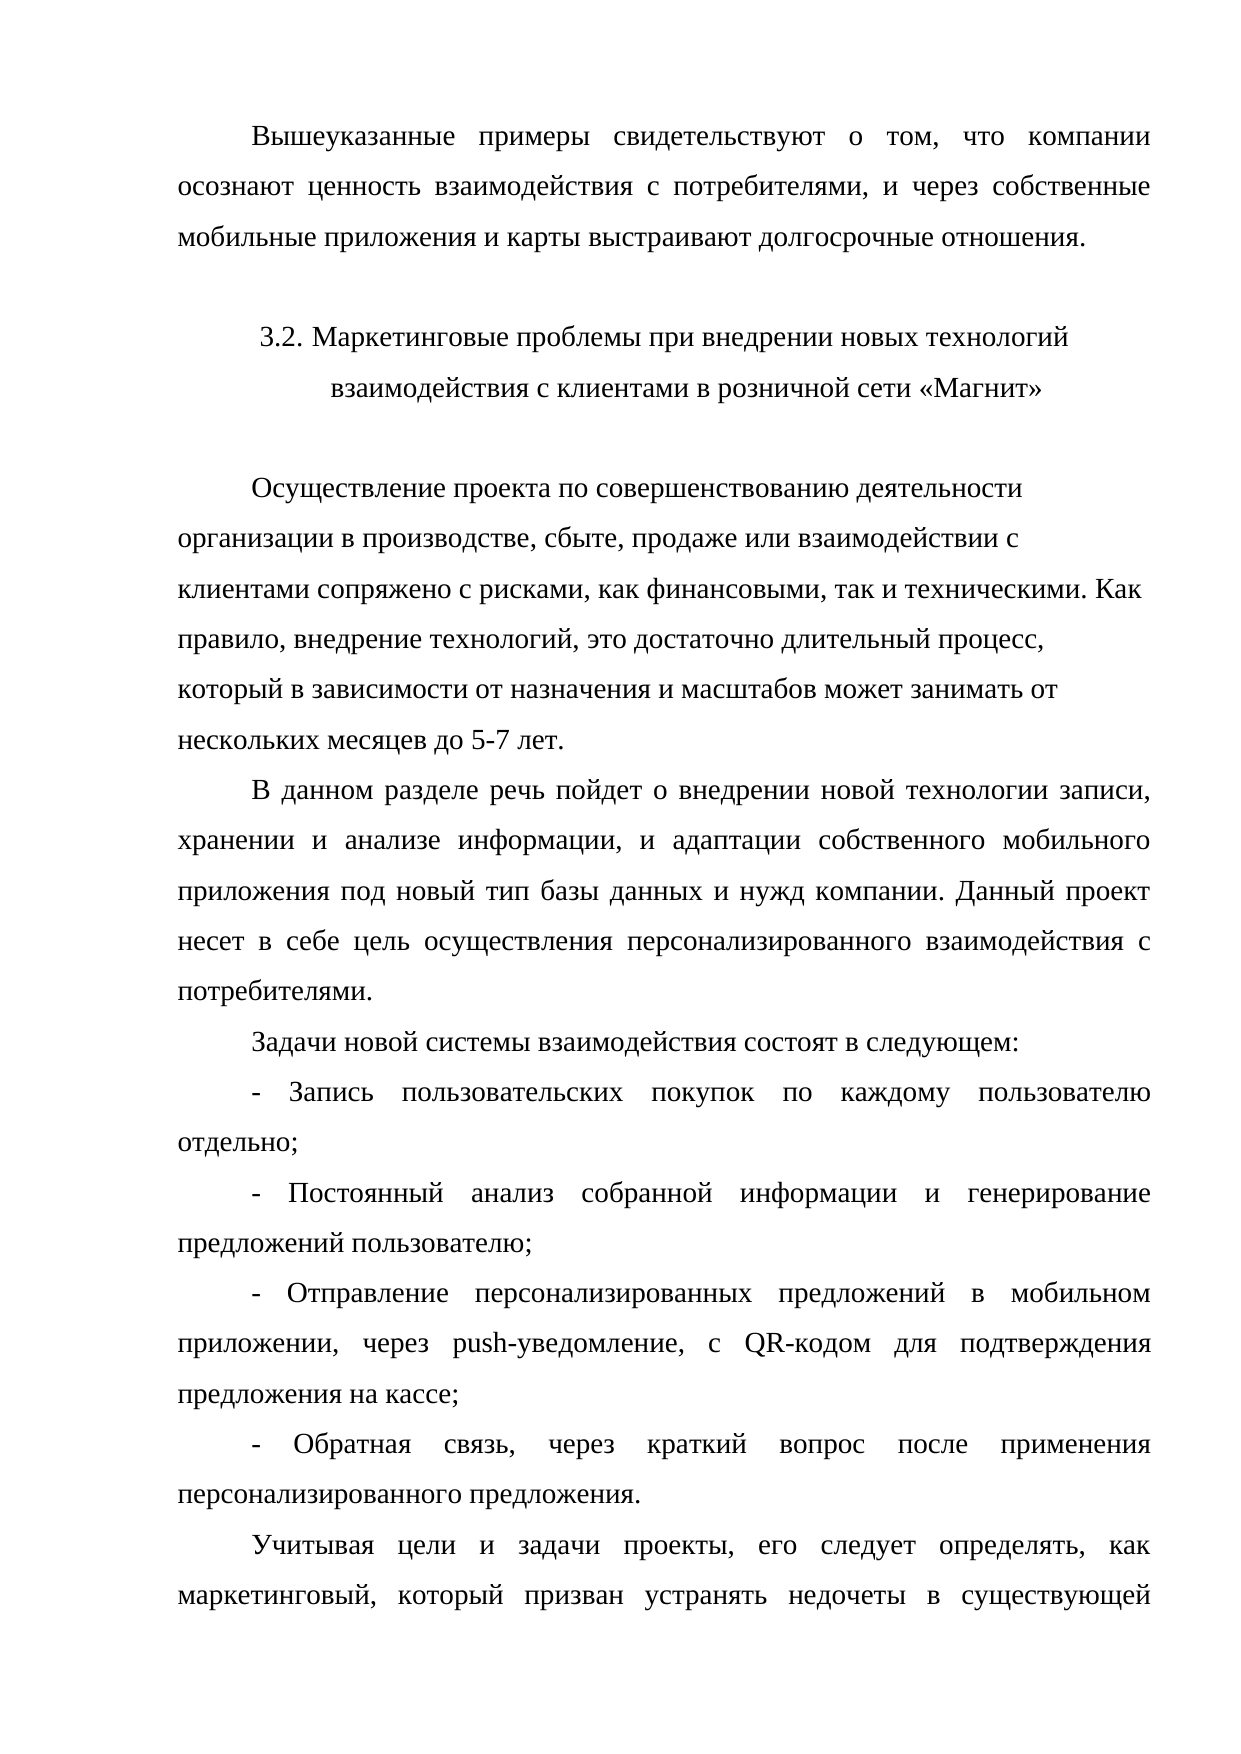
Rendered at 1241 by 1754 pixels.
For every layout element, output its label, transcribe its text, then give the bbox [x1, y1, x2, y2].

text Осуществление проекта по совершенствованию деятельности организации в производстве, сбыте, продаже или взаимодействии с клиентами сопряжено с рисками, как финансовыми, так и техническими. Как правило, внедрение технологий, это достаточно длительный процесс, который в зависимости от назначения и масштабов может занимать от нескольких месяцев до 5-7 лет. [177, 470, 1152, 755]
text В данном разделе речь пойдет о внедрении новой технологии записи, хранении и анализе информации, и адаптации собственного мобильного приложения под новый тип базы данных и нужд компании. Данный проект несет в себе цель осуществления персонализированного взаимодействия с потребителями. [177, 772, 1152, 1007]
text - Запись пользовательских покупок по каждому пользователю отдельно; [177, 1074, 1152, 1158]
text - Отправление персонализированных предложений в мобильном приложении, через push-уведомление, с QR-кодом для подтверждения предложения на кассе; [177, 1275, 1152, 1409]
text Задачи новой системы взаимодействия состоят в следующем: [177, 1024, 1152, 1057]
list Маркетинговые проблемы при внедрении новых технологий взаимодействия с клиентами в розничной сети «Магнит» [177, 319, 1152, 403]
text Вышеуказанные примеры свидетельствуют о том, что компании осознают ценность взаимодействия с потребителями, и через собственные мобильные приложения и карты выстраивают долгосрочные отношения. [177, 118, 1152, 252]
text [177, 1527, 1152, 1611]
text - Постоянный анализ собранной информации и генерирование предложений пользователю; [177, 1175, 1152, 1258]
text - Обратная связь, через краткий вопрос после применения персонализированного предложения. [177, 1426, 1152, 1510]
